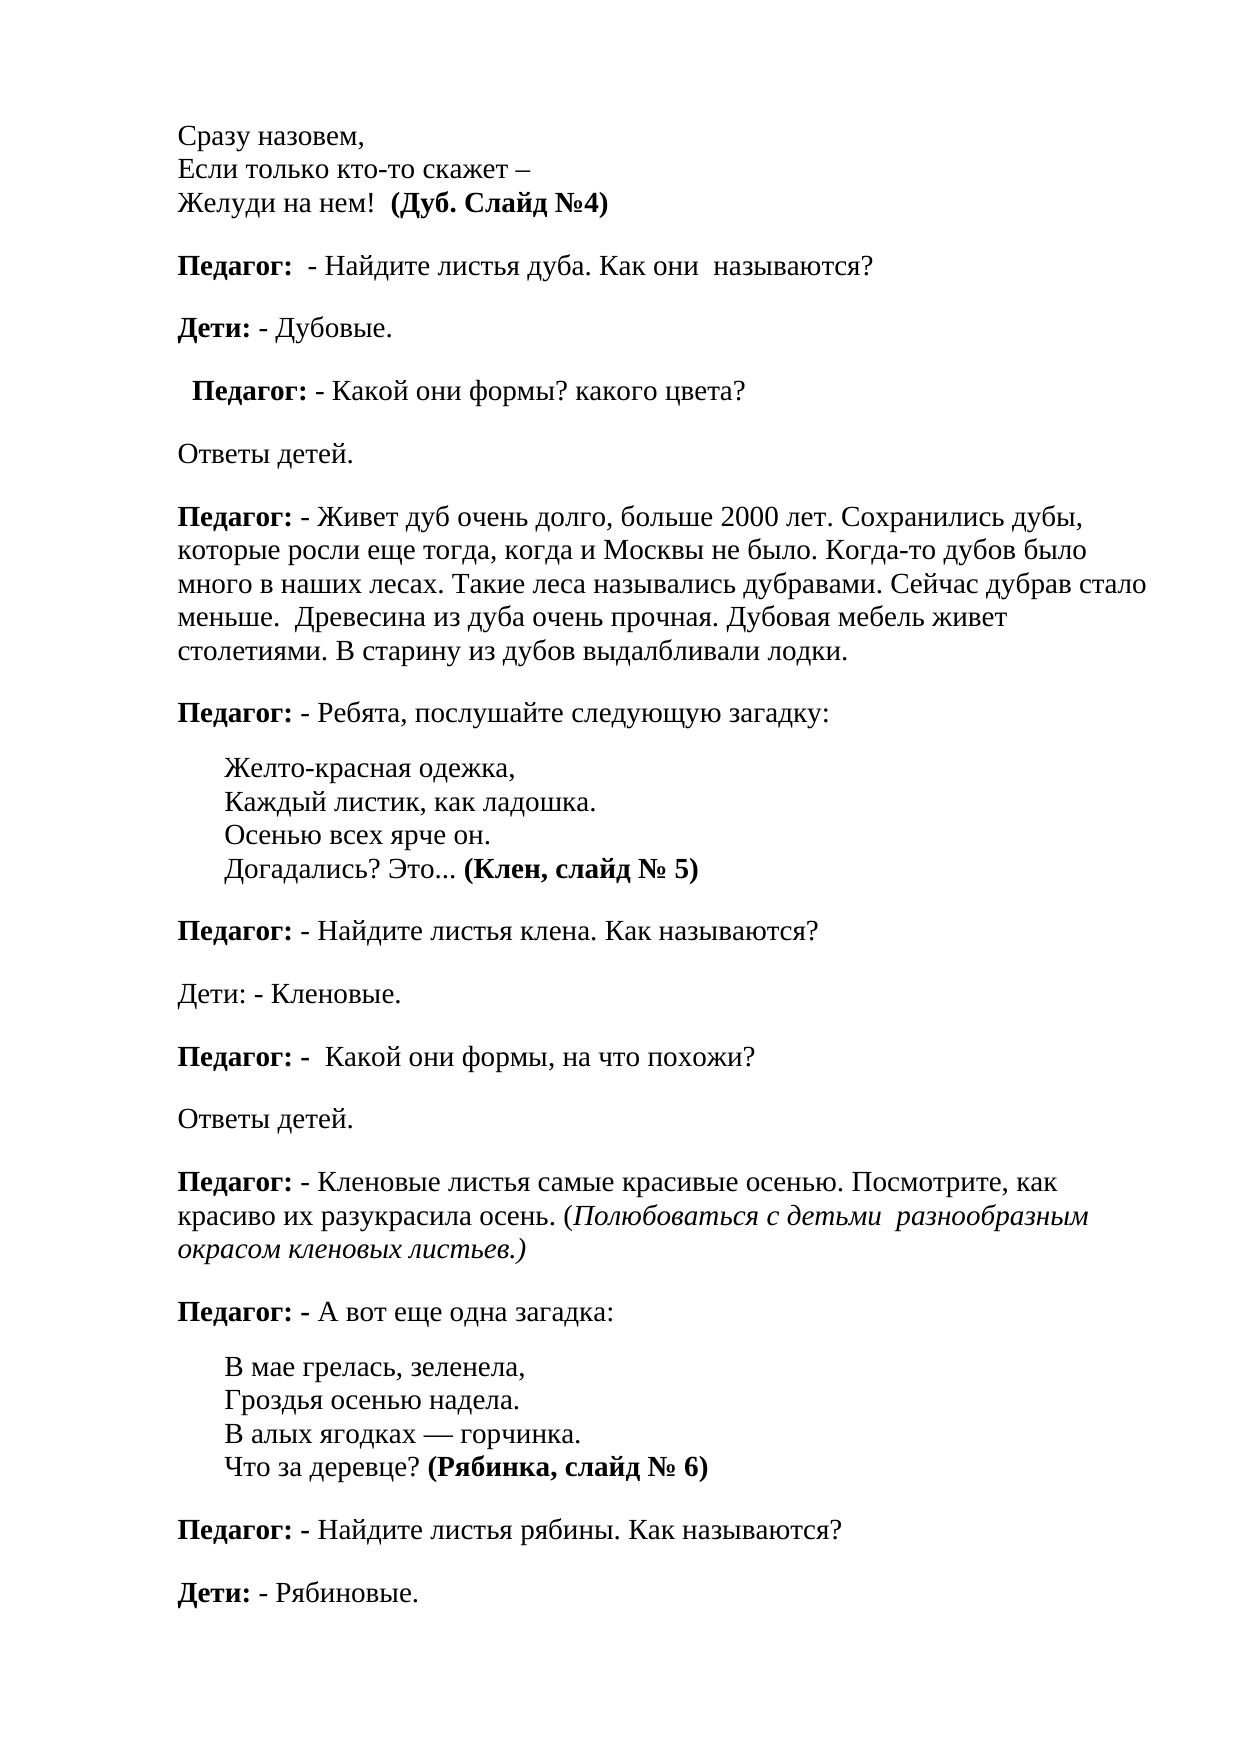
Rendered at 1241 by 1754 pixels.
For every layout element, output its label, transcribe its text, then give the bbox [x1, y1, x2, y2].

text Что за деревце? (Рябинка, слайд № 6) [177, 1449, 1152, 1483]
text Педагог: - Какой они формы? какого цвета? [177, 373, 1152, 407]
text Осенью всех ярче он. [177, 817, 1152, 851]
text Дети: - Дубовые. [177, 311, 1152, 344]
text Педагог: - Найдите листья клена. Как называются? [177, 913, 1152, 947]
text Педагог: - Найдите листья рябины. Как называются? [177, 1512, 1152, 1546]
text В алых ягодках — горчинка. [177, 1416, 1152, 1449]
text Если только кто-то скажет – [177, 152, 1152, 185]
text Каждый листик, как ладошка. [177, 784, 1152, 817]
text В мае грелась, зеленела, [177, 1349, 1152, 1382]
text Дети: - Кленовые. [177, 976, 1152, 1010]
text Педагог: - Какой они формы, на что похожи? [177, 1039, 1152, 1072]
text Педагог: - А вот еще одна загадка: [177, 1294, 1152, 1328]
text Ответы детей. [177, 436, 1152, 469]
text Догадались? Это... (Клен, слайд № 5) [177, 851, 1152, 884]
text Желто-красная одежка, [177, 750, 1152, 784]
text Желуди на нем! (Дуб. Слайд №4) [177, 185, 1152, 219]
text Гроздья осенью надела. [177, 1382, 1152, 1416]
text Педагог: - Живет дуб очень долго, больше 2000 лет. Сохранились дубы, которые росли еще тогда, когда и Москвы не было. Когда-то дубов было много в наших лесах. Такие леса назывались дубравами. Сейчас дубрав стало меньше. Древесина из дуба очень прочная. Дубовая мебель живет столетиями. В старину из дубов выдалбливали лодки. [177, 499, 1152, 666]
text Дети: - Рябиновые. [177, 1575, 1152, 1608]
text Ответы детей. [177, 1102, 1152, 1135]
text Педагог: - Ребята, послушайте следующую загадку: [177, 696, 1152, 729]
text Педагог: - Найдите листья дуба. Как они называются? [177, 248, 1152, 281]
text Педагог: - Кленовые листья самые красивые осенью. Посмотрите, как красиво их разукрасила осень. (Полюбоваться с детьми разнообразным окрасом кленовых листьев.) [177, 1164, 1152, 1265]
text Сразу назовем, [177, 118, 1152, 152]
